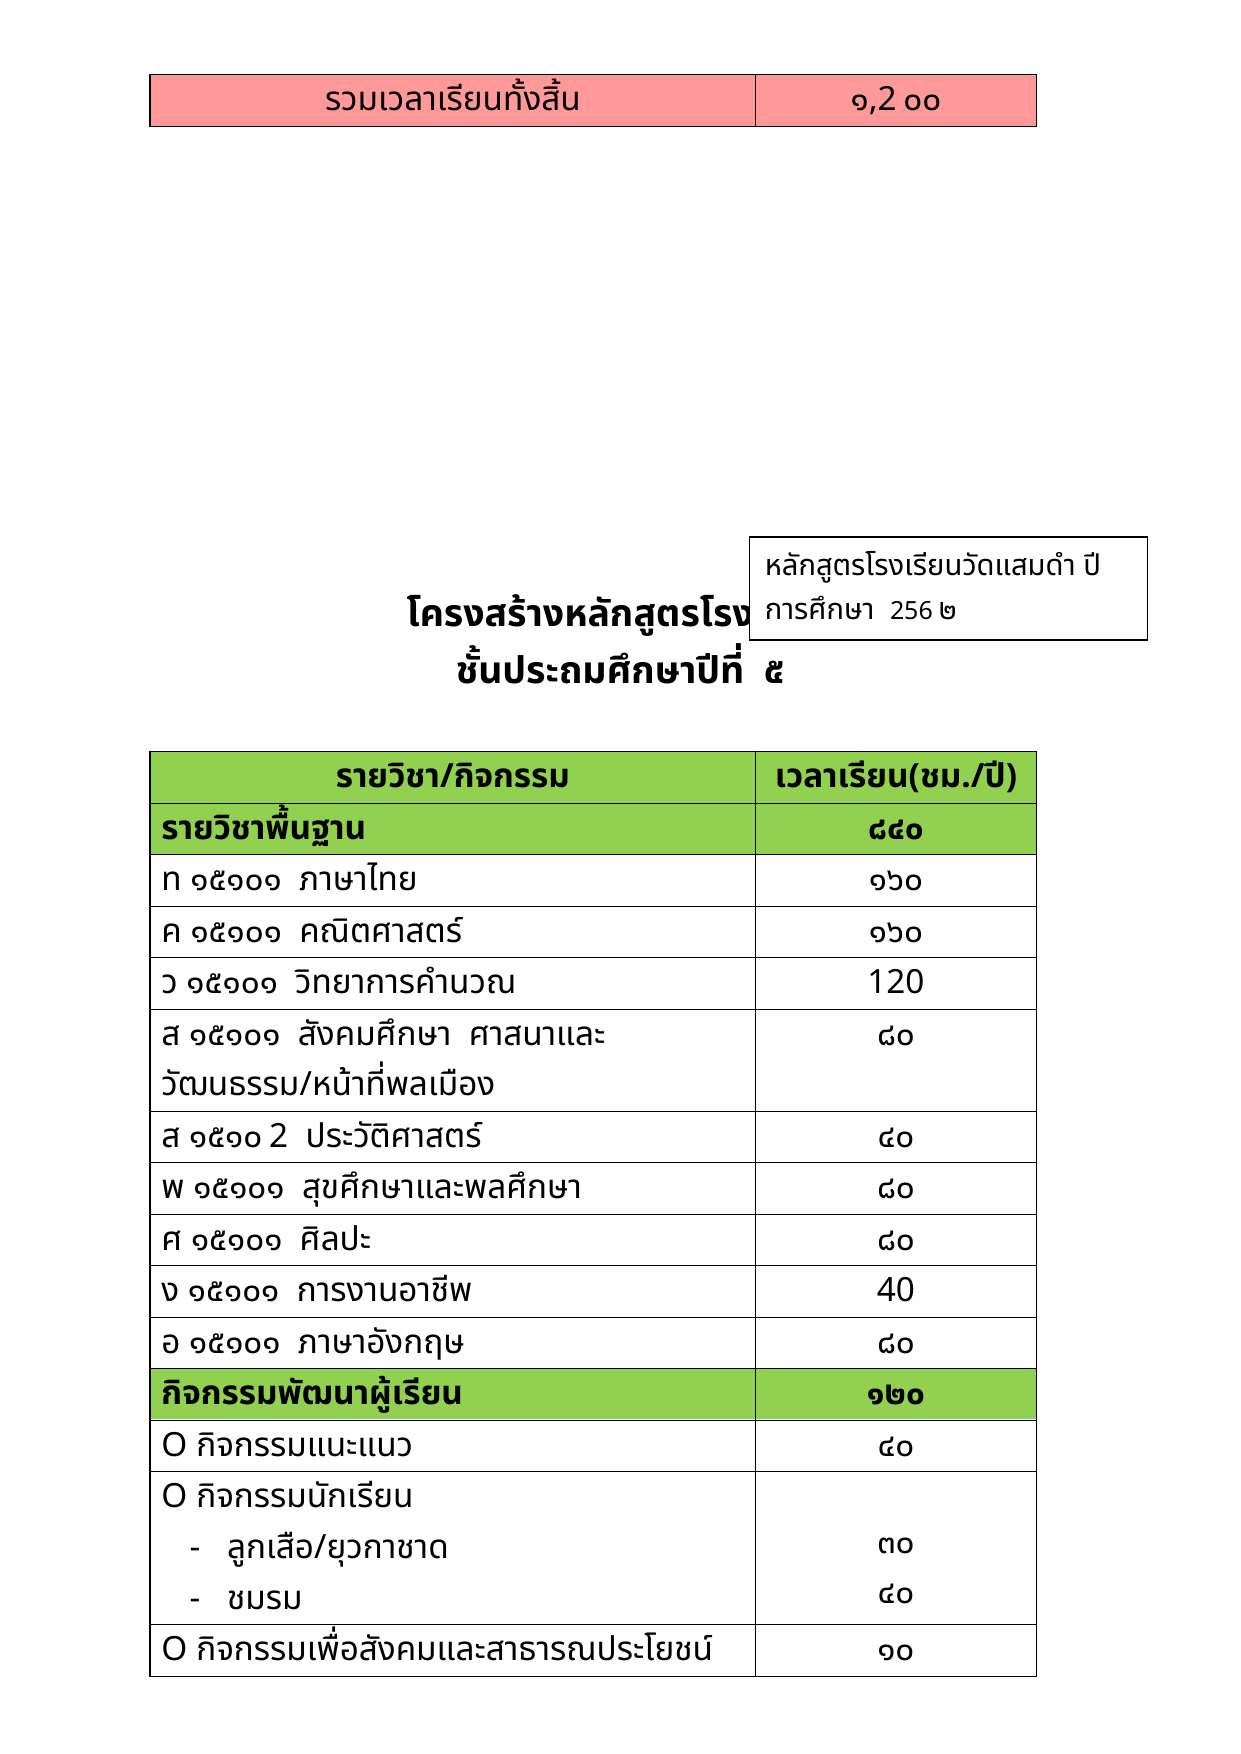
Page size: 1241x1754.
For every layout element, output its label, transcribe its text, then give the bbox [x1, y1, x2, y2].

text ชั้นประถมศึกษาปีที่ ๕ [150, 643, 1090, 700]
table_cell ๘๐ [756, 1215, 1036, 1265]
table_cell ส ๑๕๑๐๑ สังคมศึกษา ศาสนาและวัฒนธรรม/หน้าที่พลเมือง [151, 1010, 755, 1111]
table_cell ๓๐ ๔๐ [756, 1472, 1036, 1624]
table_cell ท ๑๕๑๐๑ ภาษาไทย [151, 855, 755, 906]
table_cell ๘๐ [756, 1163, 1036, 1214]
table_cell รวมเวลาเรียนทั้งสิ้น [151, 75, 755, 126]
table_cell ๑,2๐๐ [756, 75, 1036, 126]
table_cell 120 [756, 958, 1036, 1008]
table_cell ว ๑๕๑๐๑ วิทยาการคำนวณ [151, 958, 755, 1008]
table_cell กิจกรรมพัฒนาผู้เรียน [151, 1369, 755, 1419]
table_cell ๔๐ [756, 1421, 1036, 1471]
table_cell ๑๐ [756, 1625, 1036, 1676]
table_cell O กิจกรรมแนะแนว [151, 1421, 755, 1471]
table_header รายวิชา/กิจกรรม [151, 752, 755, 803]
table_cell ค ๑๕๑๐๑ คณิตศาสตร์ [151, 907, 755, 957]
table_cell O กิจกรรมเพื่อสังคมและสาธารณประโยชน์ [151, 1625, 755, 1676]
table_cell รายวิชาพื้นฐาน [151, 804, 755, 854]
table_cell ๘๐ [756, 1318, 1036, 1368]
table_cell พ ๑๕๑๐๑ สุขศึกษาและพลศึกษา [151, 1163, 755, 1214]
text โครงสร้างหลักสูตรโรงเรียน [150, 587, 1090, 643]
table_cell ๑๖๐ [756, 855, 1036, 906]
table_cell ศ ๑๕๑๐๑ ศิลปะ [151, 1215, 755, 1265]
table_cell อ ๑๕๑๐๑ ภาษาอังกฤษ [151, 1318, 755, 1368]
table_cell 40 [756, 1266, 1036, 1317]
table_cell ๔๐ [756, 1112, 1036, 1162]
table_cell ๑๒๐ [756, 1369, 1036, 1419]
table_cell ส ๑๕๑๐2 ประวัติศาสตร์ [151, 1112, 755, 1162]
table_cell ๘๔๐ [756, 804, 1036, 854]
table_header เวลาเรียน(ชม./ปี) [756, 752, 1036, 803]
table_cell O กิจกรรมนักเรียน ลูกเสือ/ยุวกาชาด ชมรม [151, 1472, 755, 1624]
table_cell ๑๖๐ [756, 907, 1036, 957]
table_cell ง ๑๕๑๐๑ การงานอาชีพ [151, 1266, 755, 1317]
table_cell ๘๐ [756, 1010, 1036, 1111]
